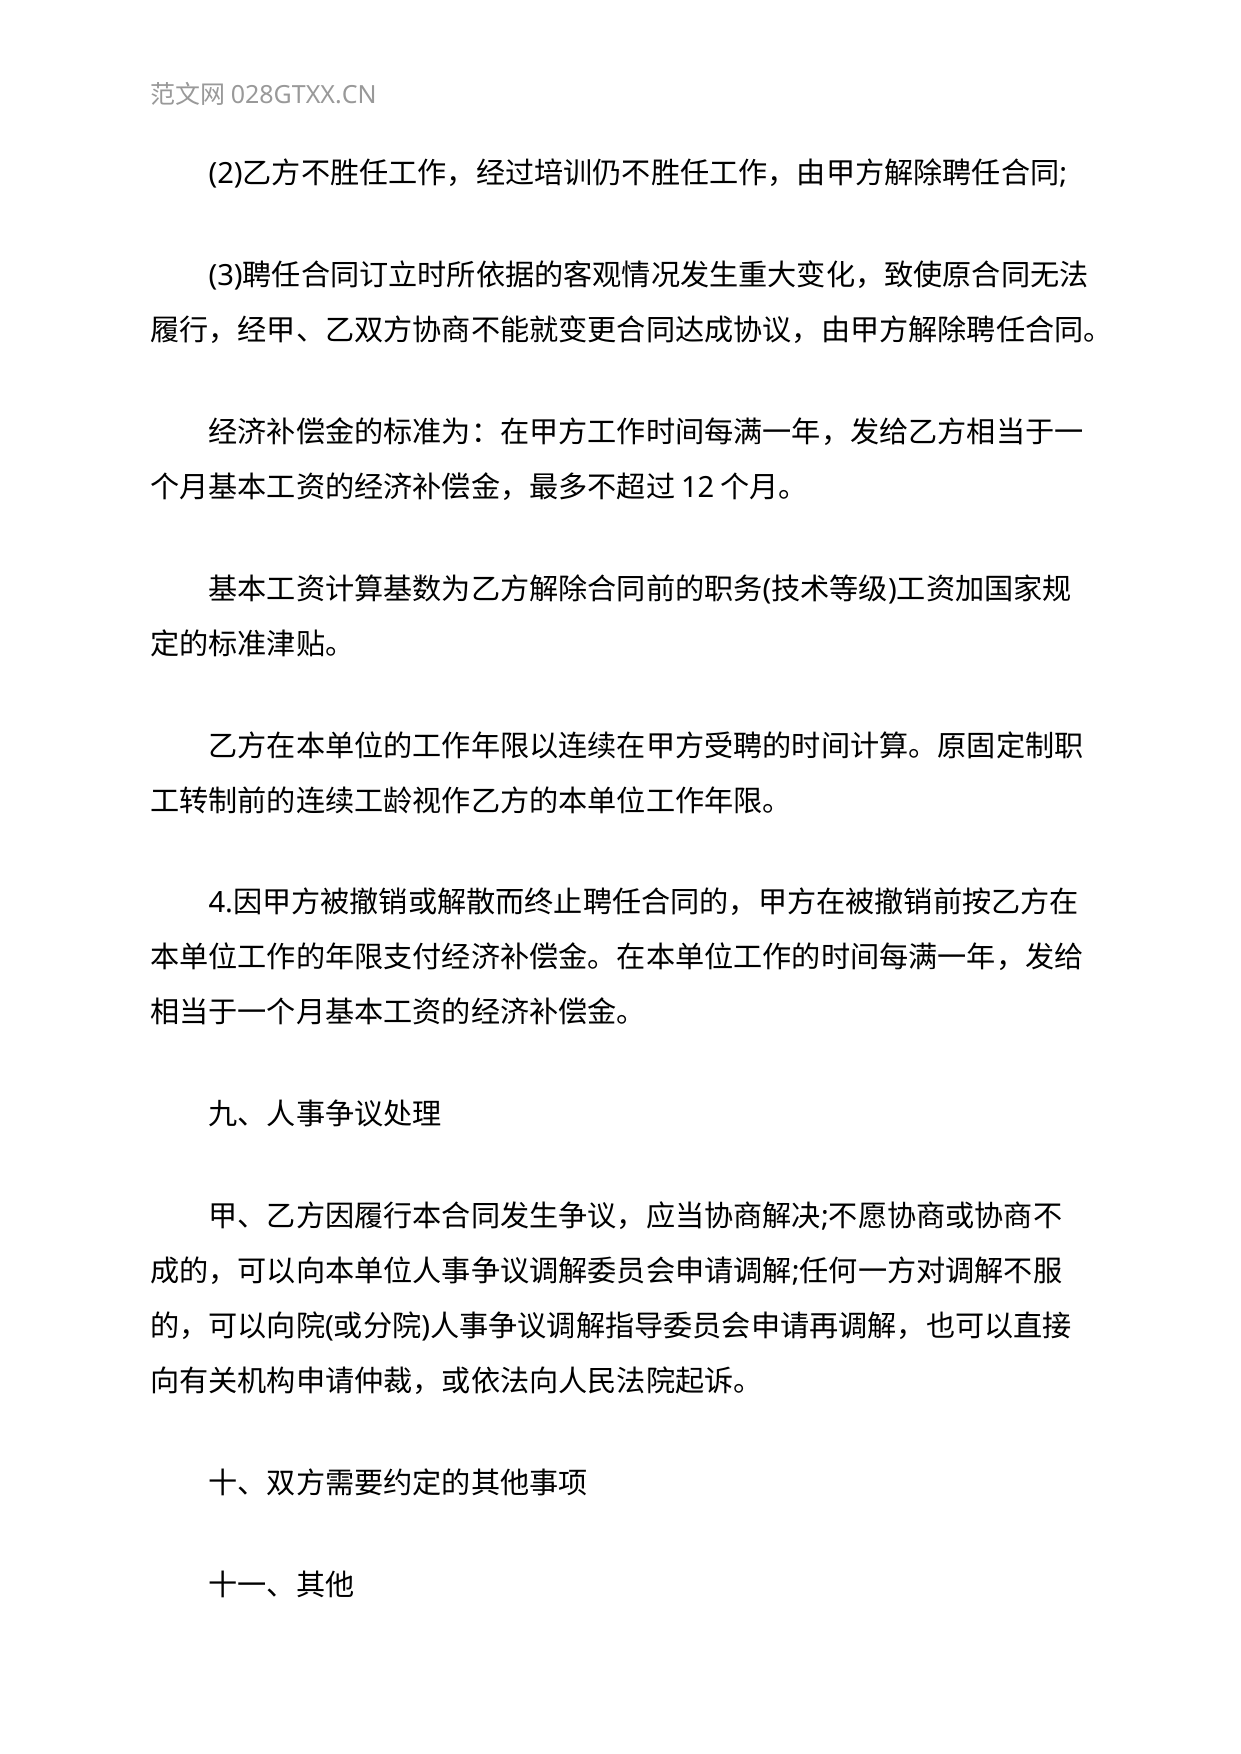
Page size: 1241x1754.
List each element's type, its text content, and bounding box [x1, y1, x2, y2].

text (2)乙方不胜任工作，经过培训仍不胜任工作，由甲方解除聘任合同; [150, 150, 1090, 192]
text 经济补偿金的标准为：在甲方工作时间每满一年，发给乙方相当于一个月基本工资的经济补偿金，最多不超过12个月。 [150, 409, 1090, 506]
text 十、双方需要约定的其他事项 [150, 1459, 1090, 1502]
text 十一、其他 [150, 1561, 1090, 1603]
text 乙方在本单位的工作年限以连续在甲方受聘的时间计算。原固定制职工转制前的连续工龄视作乙方的本单位工作年限。 [150, 722, 1090, 819]
text 甲、乙方因履行本合同发生争议，应当协商解决;不愿协商或协商不成的，可以向本单位人事争议调解委员会申请调解;任何一方对调解不服的，可以向院(或分院)人事争议调解指导委员会申请再调解，也可以直接向有关机构申请仲裁，或依法向人民法院起诉。 [150, 1192, 1090, 1400]
text 4.因甲方被撤销或解散而终止聘任合同的，甲方在被撤销前按乙方在本单位工作的年限支付经济补偿金。在本单位工作的时间每满一年，发给相当于一个月基本工资的经济补偿金。 [150, 879, 1090, 1031]
text 基本工资计算基数为乙方解除合同前的职务(技术等级)工资加国家规定的标准津贴。 [150, 566, 1090, 663]
text 九、人事争议处理 [150, 1091, 1090, 1133]
text (3)聘任合同订立时所依据的客观情况发生重大变化，致使原合同无法履行，经甲、乙双方协商不能就变更合同达成协议，由甲方解除聘任合同。 [150, 252, 1090, 349]
